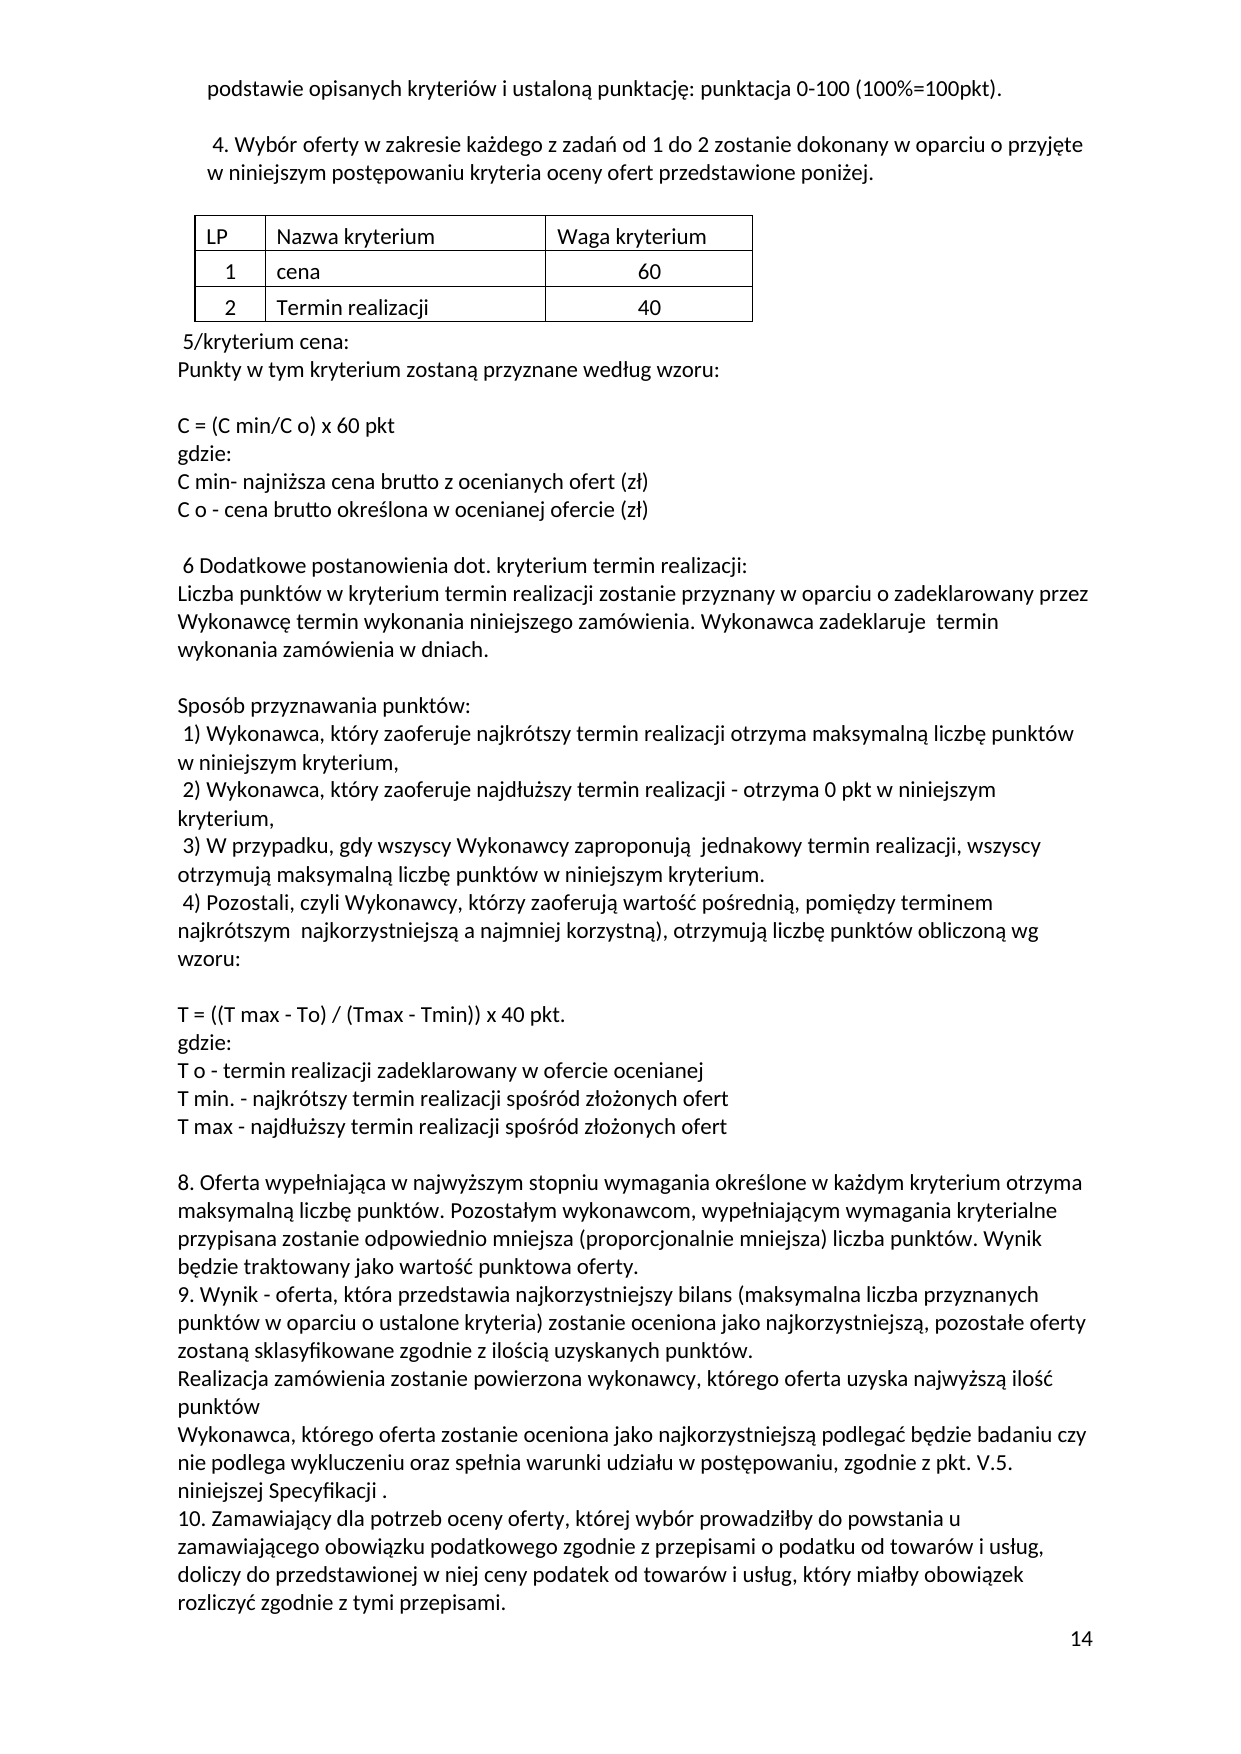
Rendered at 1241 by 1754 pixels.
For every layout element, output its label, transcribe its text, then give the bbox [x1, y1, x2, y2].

table_cell 40 [546, 287, 752, 321]
table_header Waga kryterium [546, 216, 752, 250]
table_cell cena [266, 251, 545, 286]
table_cell 60 [546, 251, 752, 286]
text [148, 215, 1093, 1616]
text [177, 74, 1093, 186]
table_cell 1 [196, 251, 265, 286]
table_cell Termin realizacji [266, 287, 545, 321]
table_header LP [196, 216, 265, 250]
table_header Nazwa kryterium [266, 216, 545, 250]
table_cell 2 [196, 287, 265, 321]
